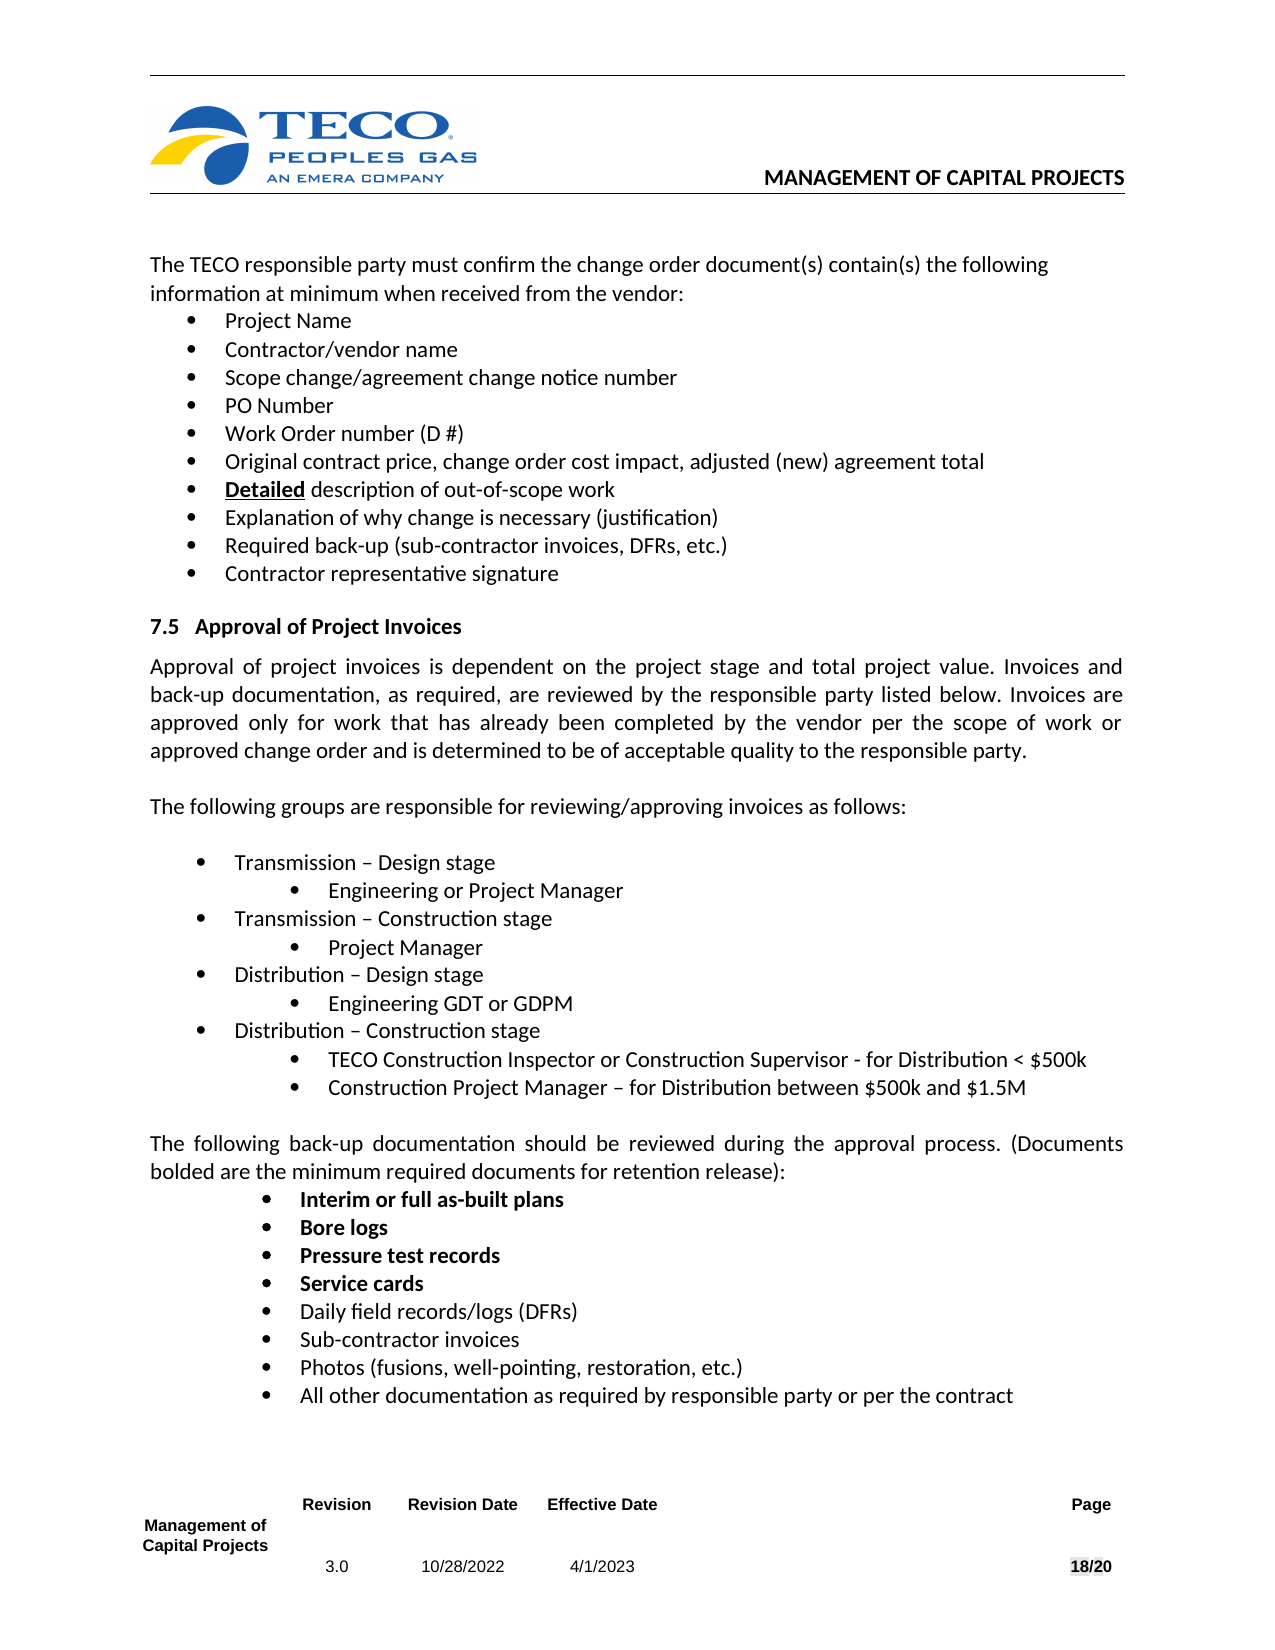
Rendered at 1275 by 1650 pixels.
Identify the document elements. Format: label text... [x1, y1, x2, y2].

list Bore logs [262, 1213, 1125, 1241]
list Engineering or Project Manager [291, 877, 1125, 904]
text The following groups are responsible for reviewing/approving invoices as follows: [150, 792, 1125, 821]
list Project Name [187, 307, 1125, 335]
list Transmission – Construction stage [197, 904, 1125, 933]
list Project Manager [291, 933, 1125, 961]
list Work Order number (D #) [187, 419, 1125, 447]
list Daily field records/logs (DFRs) [262, 1297, 1125, 1325]
list Pressure test records [262, 1241, 1125, 1269]
list Explanation of why change is necessary (justification) [187, 503, 1125, 531]
list Contractor representative signature [187, 559, 1125, 587]
list Detailed description of out-of-scope work [187, 475, 1125, 503]
list Photos (fusions, well-pointing, restoration, etc.) [262, 1353, 1125, 1381]
list Original contract price, change order cost impact, adjusted (new) agreement total [187, 447, 1125, 475]
list Construction Project Manager – for Distribution between $500k and $1.5M [291, 1073, 1125, 1101]
list Interim or full as-built plans [262, 1185, 1125, 1213]
list Engineering GDT or GDPM [291, 989, 1125, 1017]
list TECO Construction Inspector or Construction Supervisor - for Distribution < $500k [291, 1045, 1125, 1073]
list PO Number [187, 391, 1125, 419]
subtitle Approval of Project Invoices [150, 612, 1125, 640]
picture [150, 106, 477, 185]
list Scope change/agreement change notice number [187, 363, 1125, 391]
list Transmission – Design stage [197, 848, 1125, 877]
list Required back-up (sub-contractor invoices, DFRs, etc.) [187, 531, 1125, 559]
text The TECO responsible party must confirm the change order document(s) contain(s) the following information at minimum when received from the vendor: [150, 251, 1125, 307]
list Distribution – Design stage [197, 961, 1125, 989]
list Service cards [262, 1269, 1125, 1297]
text Approval of project invoices is dependent on the project stage and total project value. Invoices and back-up documentation, as required, are reviewed by the responsible party listed below. Invoices are approved only for work that has already been completed by the vendor per the scope of work or approved change order and is determined to be of acceptable quality to the responsible party. [150, 652, 1125, 764]
list Distribution – Construction stage [197, 1017, 1125, 1045]
list All other documentation as required by responsible party or per the contract [262, 1381, 1125, 1409]
list Contractor/vendor name [187, 335, 1125, 363]
list Sub-contractor invoices [262, 1325, 1125, 1353]
text The following back-up documentation should be reviewed during the approval process. (Documents bolded are the minimum required documents for retention release): [150, 1129, 1125, 1185]
